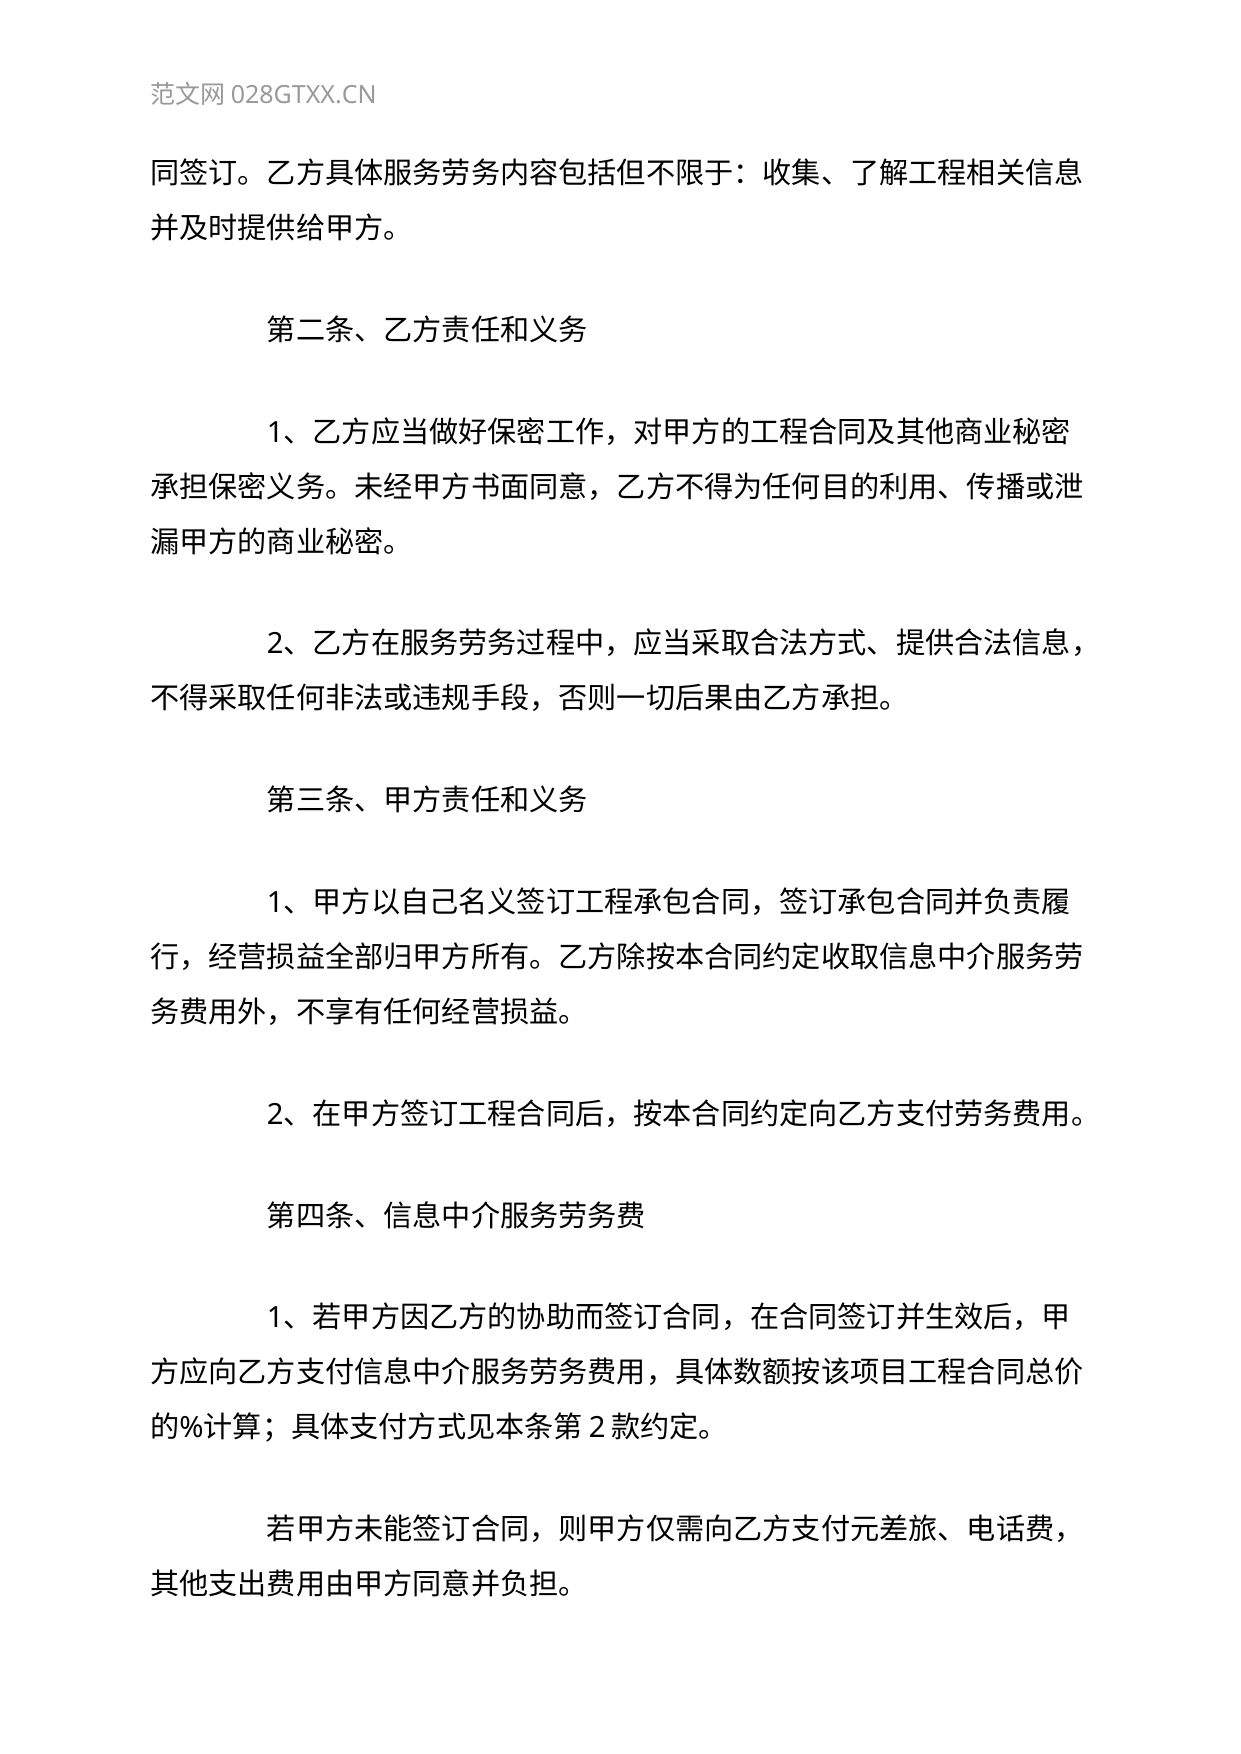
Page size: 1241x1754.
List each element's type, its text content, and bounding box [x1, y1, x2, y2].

text 2、乙方在服务劳务过程中，应当采取合法方式、提供合法信息，不得采取任何非法或违规手段，否则一切后果由乙方承担。 [150, 620, 1090, 717]
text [150, 150, 1090, 247]
text 若甲方未能签订合同，则甲方仅需向乙方支付元差旅、电话费，其他支出费用由甲方同意并负担。 [150, 1506, 1090, 1603]
text 1、若甲方因乙方的协助而签订合同，在合同签订并生效后，甲方应向乙方支付信息中介服务劳务费用，具体数额按该项目工程合同总价的%计算；具体支付方式见本条第2款约定。 [150, 1294, 1090, 1446]
text 第二条、乙方责任和义务 [150, 307, 1090, 349]
text 2、在甲方签订工程合同后，按本合同约定向乙方支付劳务费用。 [150, 1090, 1090, 1133]
text 1、乙方应当做好保密工作，对甲方的工程合同及其他商业秘密承担保密义务。未经甲方书面同意，乙方不得为任何目的利用、传播或泄漏甲方的商业秘密。 [150, 408, 1090, 561]
text 第四条、信息中介服务劳务费 [150, 1192, 1090, 1234]
text 1、甲方以自己名义签订工程承包合同，签订承包合同并负责履行，经营损益全部归甲方所有。乙方除按本合同约定收取信息中介服务劳务费用外，不享有任何经营损益。 [150, 879, 1090, 1031]
text 第三条、甲方责任和义务 [150, 777, 1090, 819]
